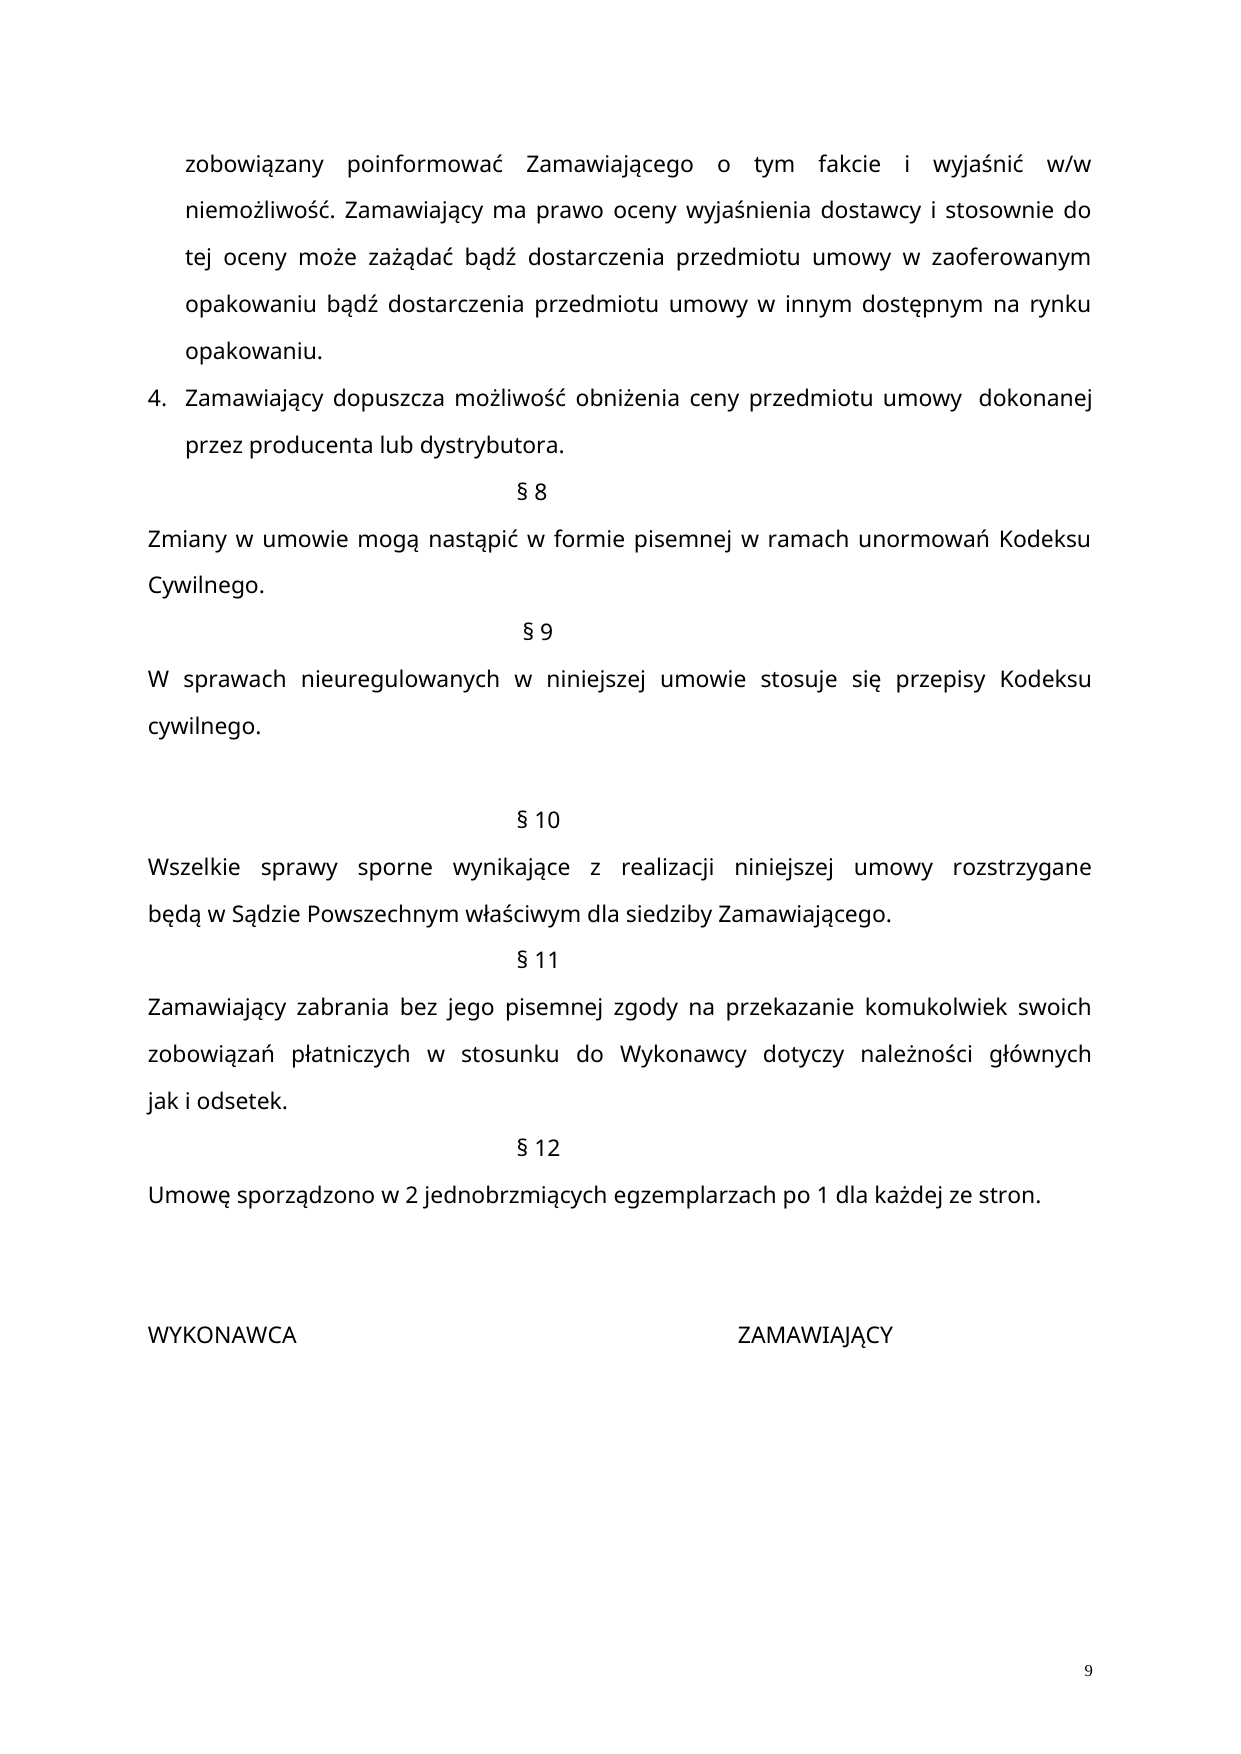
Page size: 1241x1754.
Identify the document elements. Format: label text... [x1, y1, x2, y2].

text Umowę sporządzono w 2 jednobrzmiących egzemplarzach po 1 dla każdej ze stron. [148, 1179, 1093, 1210]
text § 8 [516, 476, 1093, 507]
text Wszelkie sprawy sporne wynikające z realizacji niniejszej umowy rozstrzygane będą w Sądzie Powszechnym właściwym dla siedziby Zamawiającego. [148, 851, 1093, 929]
text § 9 [148, 616, 1093, 648]
text W sprawach nieuregulowanych w niniejszej umowie stosuje się przepisy Kodeksu cywilnego. [148, 663, 1093, 741]
text Zamawiający zabrania bez jego pisemnej zgody na przekazanie komukolwiek swoich zobowiązań płatniczych w stosunku do Wykonawcy dotyczy należności głównych jak i odsetek. [148, 991, 1093, 1116]
text WYKONAWCA ZAMAWIAJĄCY [148, 1319, 1093, 1351]
text § 12 [148, 1132, 1093, 1163]
text Zmiany w umowie mogą nastąpić w formie pisemnej w ramach unormowań Kodeksu Cywilnego. [148, 523, 1093, 601]
text § 11 [148, 944, 1093, 976]
list Zamawiający dopuszcza możliwość obniżenia ceny przedmiotu umowy dokonanej przez producenta lub dystrybutora. [148, 382, 1093, 460]
text § 10 [148, 804, 1093, 835]
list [148, 148, 1093, 366]
